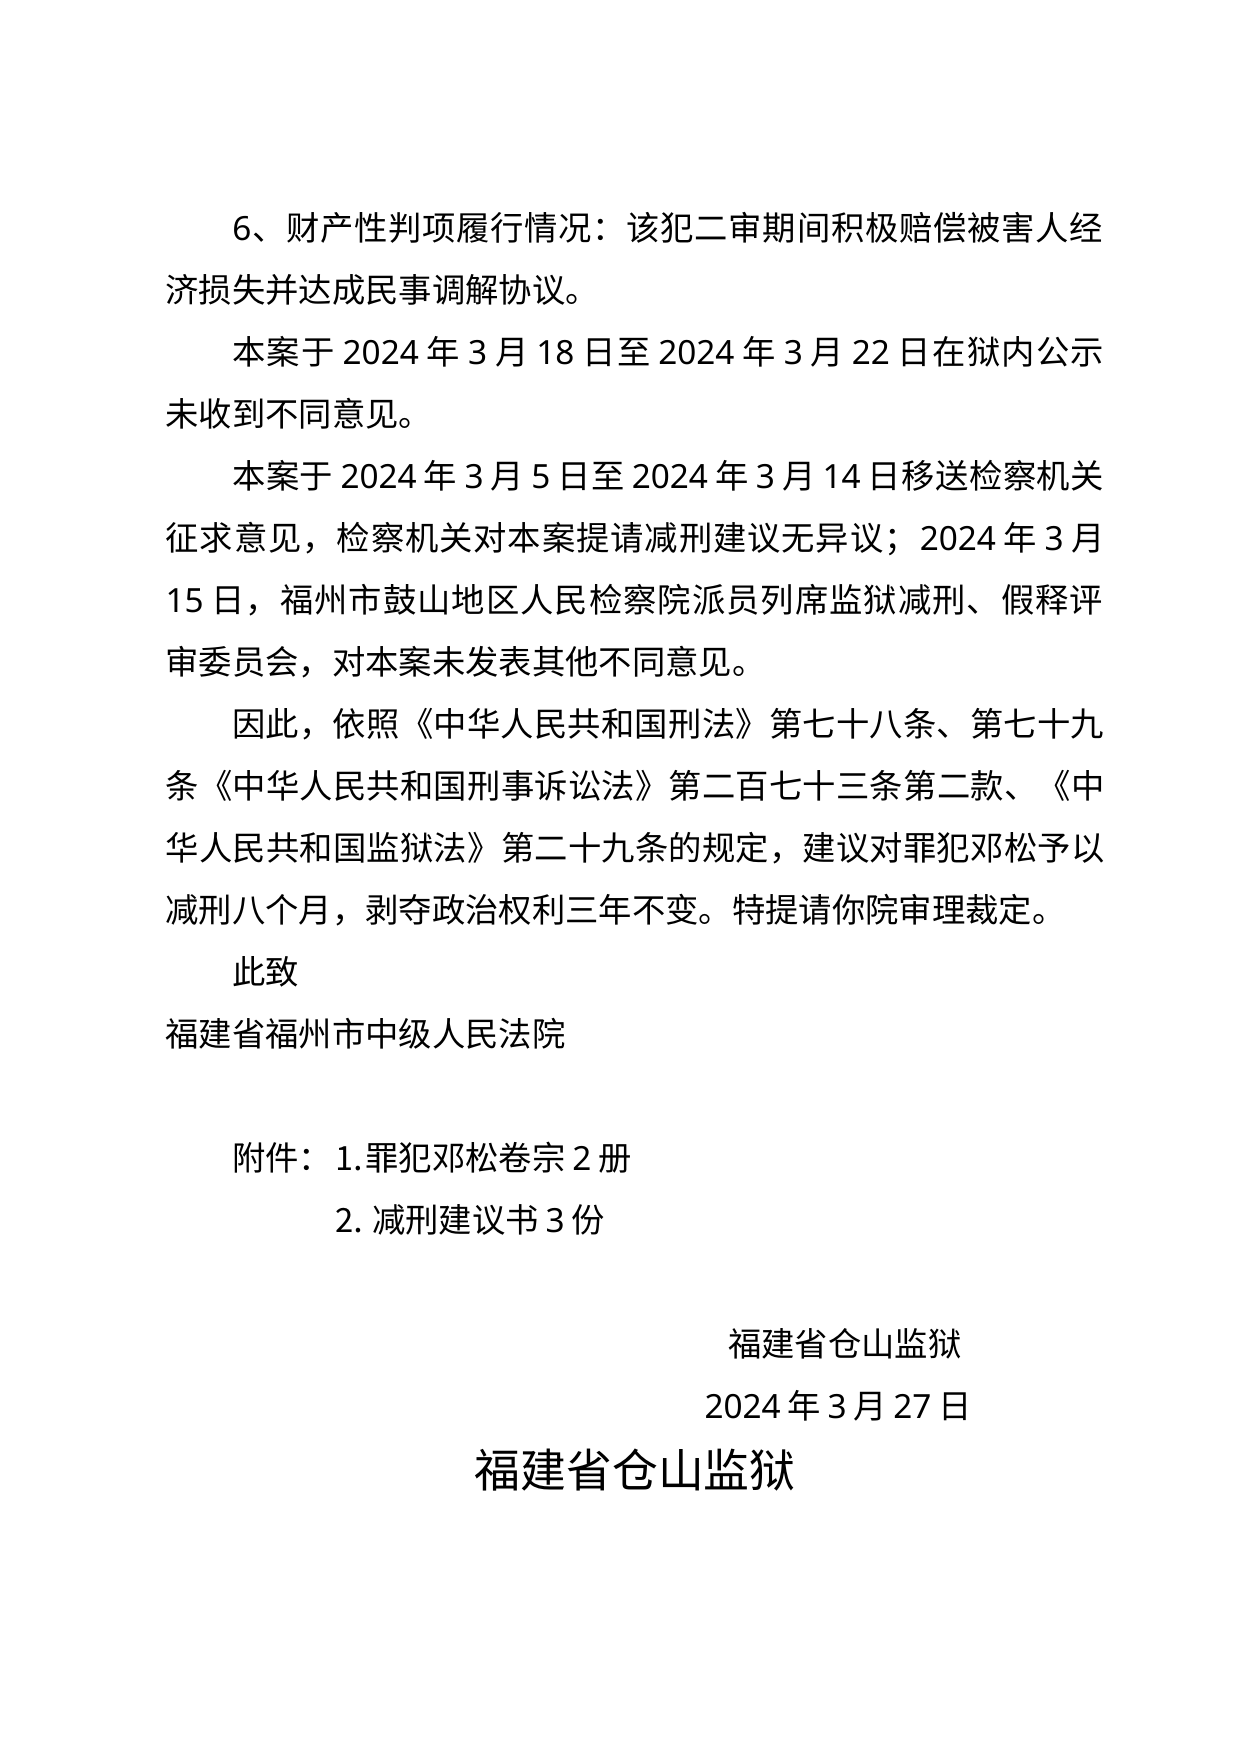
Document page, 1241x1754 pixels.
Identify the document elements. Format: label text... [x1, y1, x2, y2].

text 2024年3月27日 [165, 1373, 971, 1435]
text 本案于2024年3月18日至2024年3月22日在狱内公示未收到不同意见。 [165, 319, 1104, 443]
text ⒉减刑建议书3份 [165, 1187, 1109, 1249]
text 因此，依照《中华人民共和国刑法》第七十八条、第七十九条《中华人民共和国刑事诉讼法》第二百七十三条第二款、《中华人民共和国监狱法》第二十九条的规定，建议对罪犯邓松予以减刑八个月，剥夺政治权利三年不变。特提请你院审理裁定。 [165, 691, 1104, 939]
text 此致 [165, 939, 1109, 1001]
text 福建省仓山监狱 [165, 1311, 961, 1373]
text 附件：⒈罪犯邓松卷宗2册 [165, 1125, 1104, 1187]
text 本案于2024年3月5日至2024年3月14日移送检察机关征求意见，检察机关对本案提请减刑建议无异议；2024年3月15日，福州市鼓山地区人民检察院派员列席监狱减刑、假释评审委员会，对本案未发表其他不同意见。 [165, 443, 1104, 691]
text 福建省仓山监狱 [165, 1435, 1104, 1501]
text 福建省福州市中级人民法院 [165, 1001, 1109, 1063]
text 6、财产性判项履行情况：该犯二审期间积极赔偿被害人经济损失并达成民事调解协议。 [165, 195, 1104, 319]
